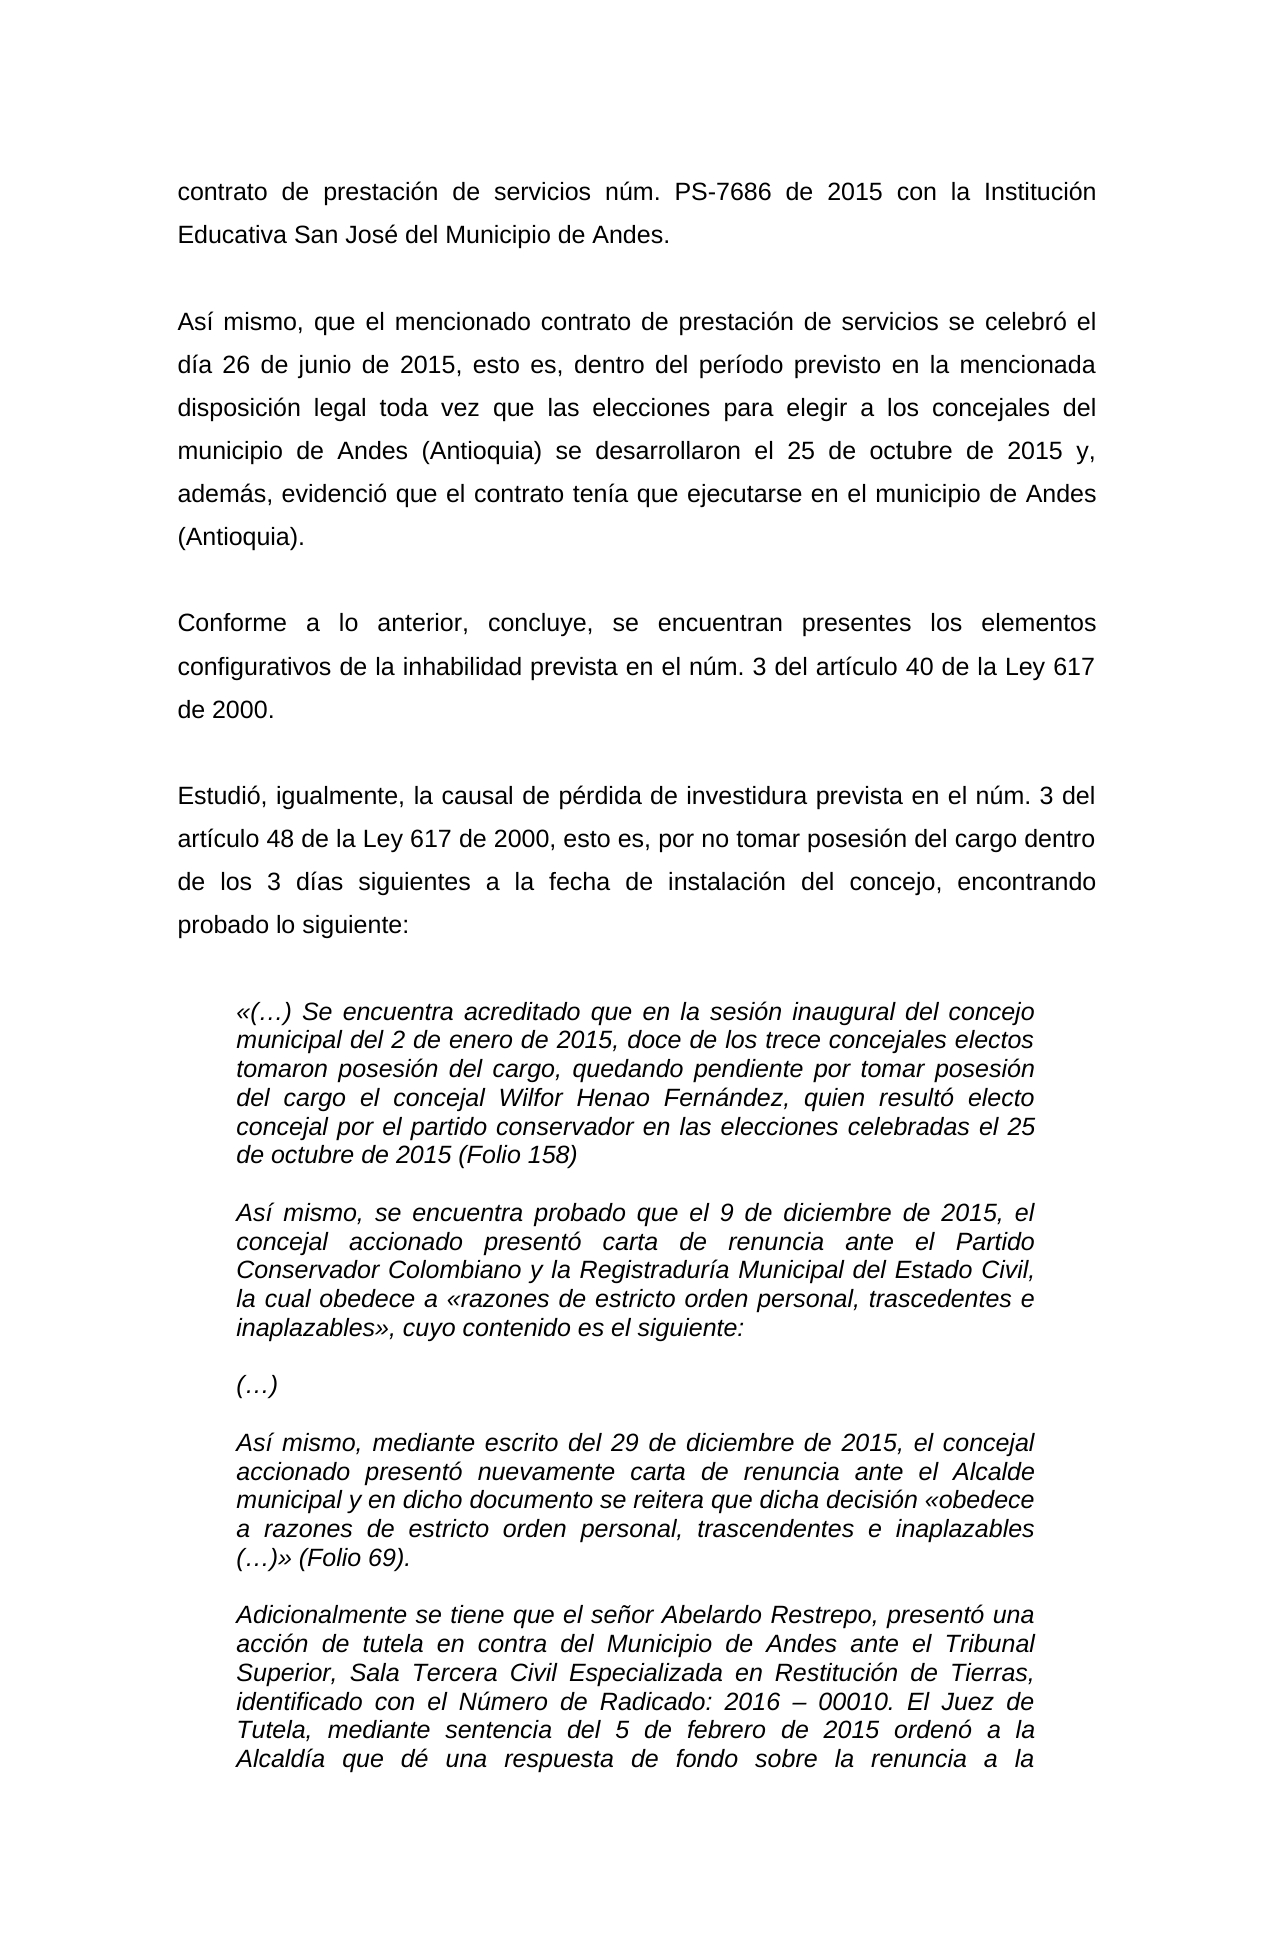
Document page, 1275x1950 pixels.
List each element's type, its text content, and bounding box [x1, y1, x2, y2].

text Así mismo, se encuentra probado que el 9 de diciembre de 2015, el concejal accionado presentó carta de renuncia ante el Partido Conservador Colombiano y la Registraduría Municipal del Estado Civil, la cual obedece a «razones de estricto orden personal, trascedentes e inaplazables», cuyo contenido es el siguiente: [236, 1198, 1039, 1342]
text Así mismo, que el mencionado contrato de prestación de servicios se celebró el día 26 de junio de 2015, esto es, dentro del período previsto en la mencionada disposición legal toda vez que las elecciones para elegir a los concejales del municipio de Andes (Antioquia) se desarrollaron el 25 de octubre de 2015 y, además, evidenció que el contrato tenía que ejecutarse en el municipio de Andes (Antioquia). [177, 307, 1098, 551]
text Así mismo, mediante escrito del 29 de diciembre de 2015, el concejal accionado presentó nuevamente carta de renuncia ante el Alcalde municipal y en dicho documento se reitera que dicha decisión «obedece a razones de estricto orden personal, trascendentes e inaplazables (…)» (Folio 69). [236, 1428, 1039, 1572]
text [236, 1600, 1039, 1773]
text Conforme a lo anterior, concluye, se encuentran presentes los elementos configurativos de la inhabilidad prevista en el núm. 3 del artículo 40 de la Ley 617 de 2000. [177, 608, 1098, 723]
text Estudió, igualmente, la causal de pérdida de investidura prevista en el núm. 3 del artículo 48 de la Ley 617 de 2000, esto es, por no tomar posesión del cargo dentro de los 3 días siguientes a la fecha de instalación del concejo, encontrando probado lo siguiente: [177, 781, 1098, 939]
text «(…) Se encuentra acreditado que en la sesión inaugural del concejo municipal del 2 de enero de 2015, doce de los trece concejales electos tomaron posesión del cargo, quedando pendiente por tomar posesión del cargo el concejal Wilfor Henao Fernández, quien resultó electo concejal por el partido conservador en las elecciones celebradas el 25 de octubre de 2015 (Folio 158) [236, 997, 1039, 1169]
text (…) [236, 1370, 1039, 1399]
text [177, 177, 1098, 249]
